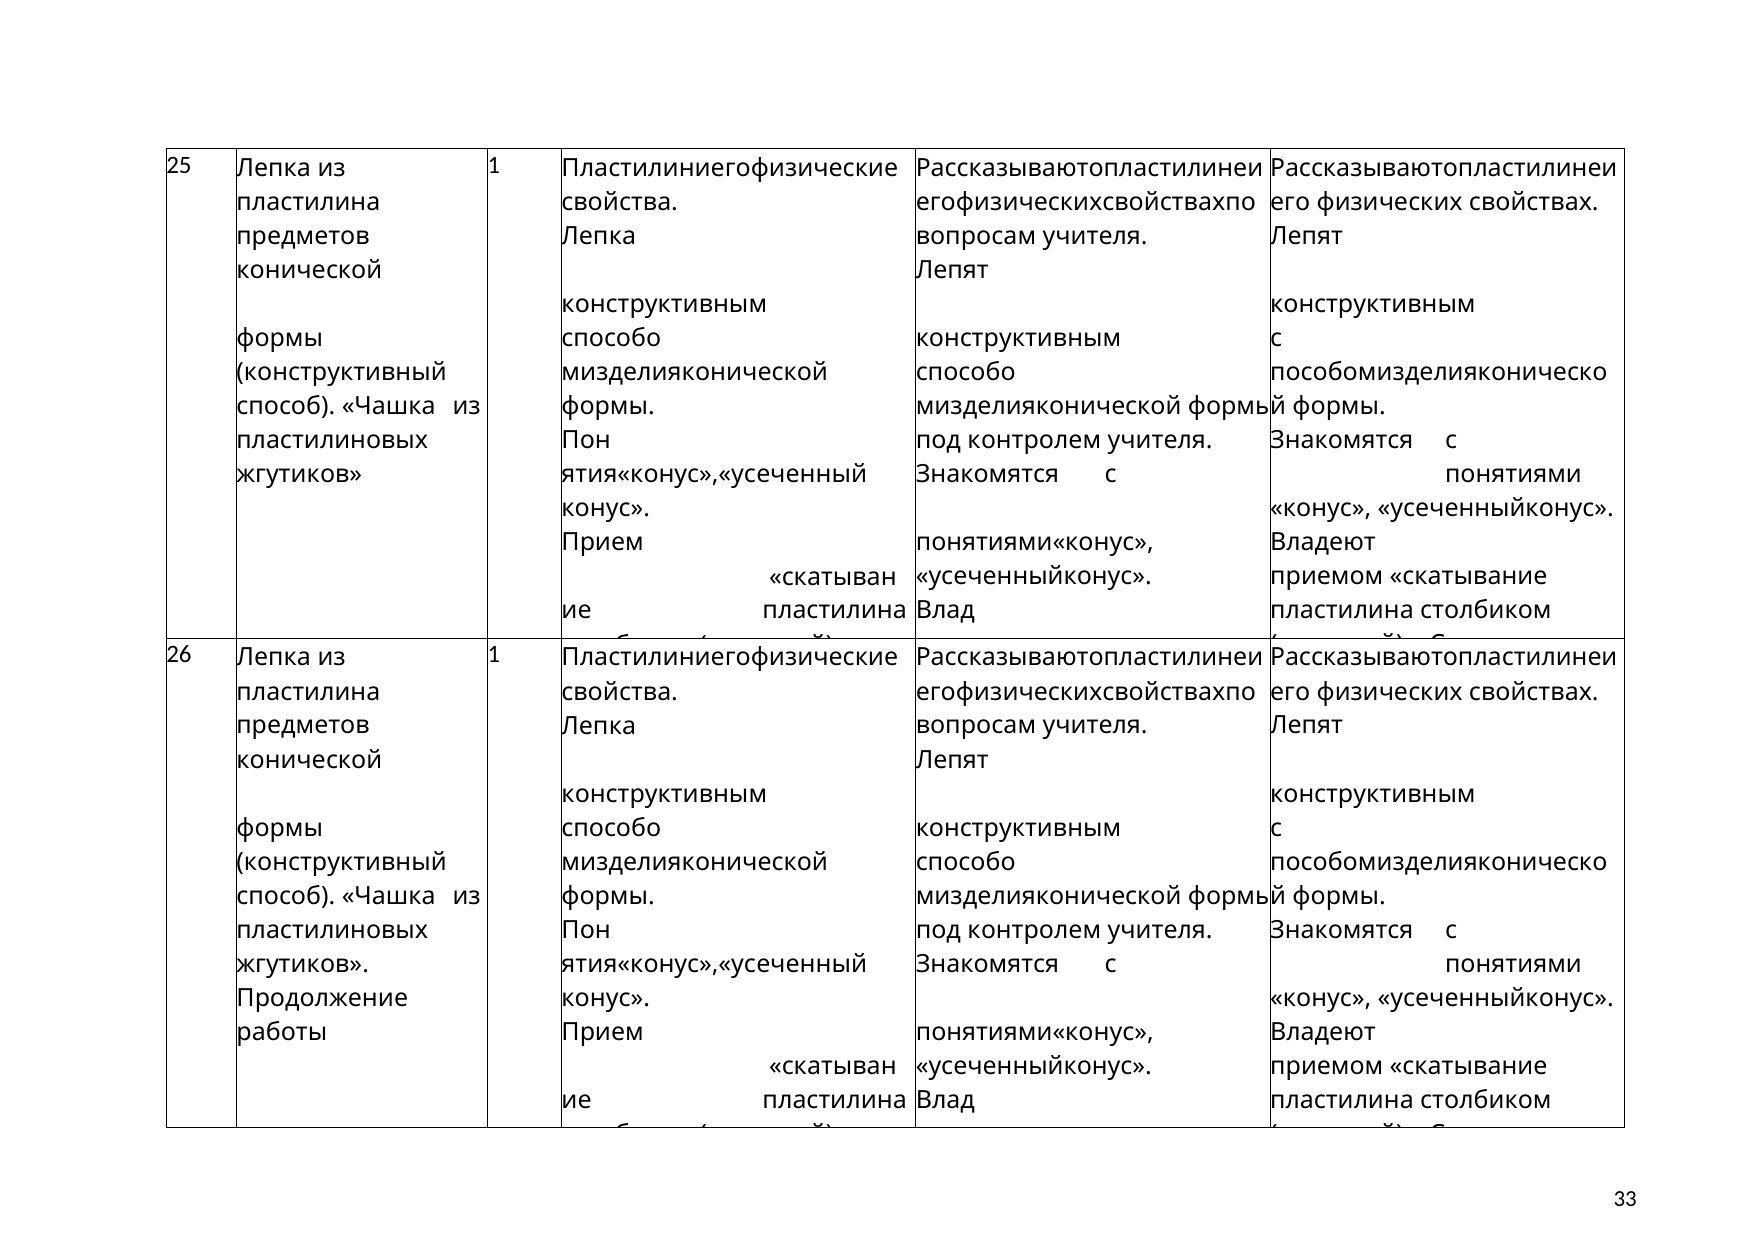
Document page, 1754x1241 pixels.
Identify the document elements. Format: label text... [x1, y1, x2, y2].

table_cell Пластилиниегофизические свойства. Лепка конструктивным способомизделияконической формы. Понятия«конус»,«усеченный конус». Прием «скатывание пластилина столбиком (палочкой)». Осуществление контроля способомсравниваниядлины вылепленнойизпластилина заготовки со схемами в рабочей тетради. [562, 639, 915, 1127]
table_cell Рассказываютопластилинеи егофизическихсвойствахпо вопросам учителя. Лепят конструктивным способомизделияконической формы под контролем учителя. Знакомятся с понятиями«конус», «усеченныйконус». Владеютприемом«скатывание пластилина столбиком (палочкой)». Сравнивают предметы по величине по вопросам учителя. Осуществляютконтрольдлины вылепленной из пластилина заготовкисосхемамиврабочейтетрадис помощьюучителя. [916, 149, 1270, 637]
table_cell Рассказываютопластилинеи егофизическихсвойствахпо вопросам учителя. Лепят конструктивным способомизделияконической формы под контролем учителя. Знакомятся с понятиями«конус», «усеченныйконус». Владеютприемом«скатывание пластилина столбиком (палочкой)». Сравнивают предметы по величине по вопросам учителя. Осуществляютконтрольдлины вылепленной из пластилина заготовкисосхемамиврабочейтетрадис помощьюучителя. [916, 639, 1270, 1127]
table_cell Рассказываютопластилинеи его физических свойствах. Лепят конструктивным способомизделияконической формы. Знакомятся с понятиями «конус», «усеченныйконус». Владеют приемом «скатывание пластилина столбиком (палочкой)». Сравнивают предметы по величине. Осуществляют контроль длины вылепленной изпластилина заготовки со схемамив рабочейтетради. [1271, 149, 1624, 637]
table_cell Лепка из пластилина предметов конической формы (конструктивный способ). «Чашка из пластилиновых жгутиков» [237, 149, 487, 637]
table_cell 25 [167, 149, 236, 637]
table_cell Пластилиниегофизические свойства. Лепка конструктивным способомизделияконической формы. Понятия«конус»,«усеченный конус». Прием «скатывание пластилина столбиком (палочкой)». Осуществление контроля способомсравниваниядлины вылепленнойизпластилина заготовки со схемами в рабочей тетради. [562, 149, 915, 637]
table_cell Лепка из пластилина предметов конической формы (конструктивный способ). «Чашка из пластилиновых жгутиков». Продолжение работы [237, 639, 487, 1127]
table_cell 1 [488, 639, 561, 1127]
table_cell Рассказываютопластилинеи его физических свойствах. Лепят конструктивным способомизделияконической формы. Знакомятся с понятиями «конус», «усеченныйконус». Владеют приемом «скатывание пластилина столбиком (палочкой)». Сравнивают предметы по величине. Осуществляют контроль длины вылепленной изпластилина заготовки со схемамив рабочейтетради. [1271, 639, 1624, 1127]
table_cell 1 [488, 149, 561, 637]
table_cell 26 [167, 639, 236, 1127]
